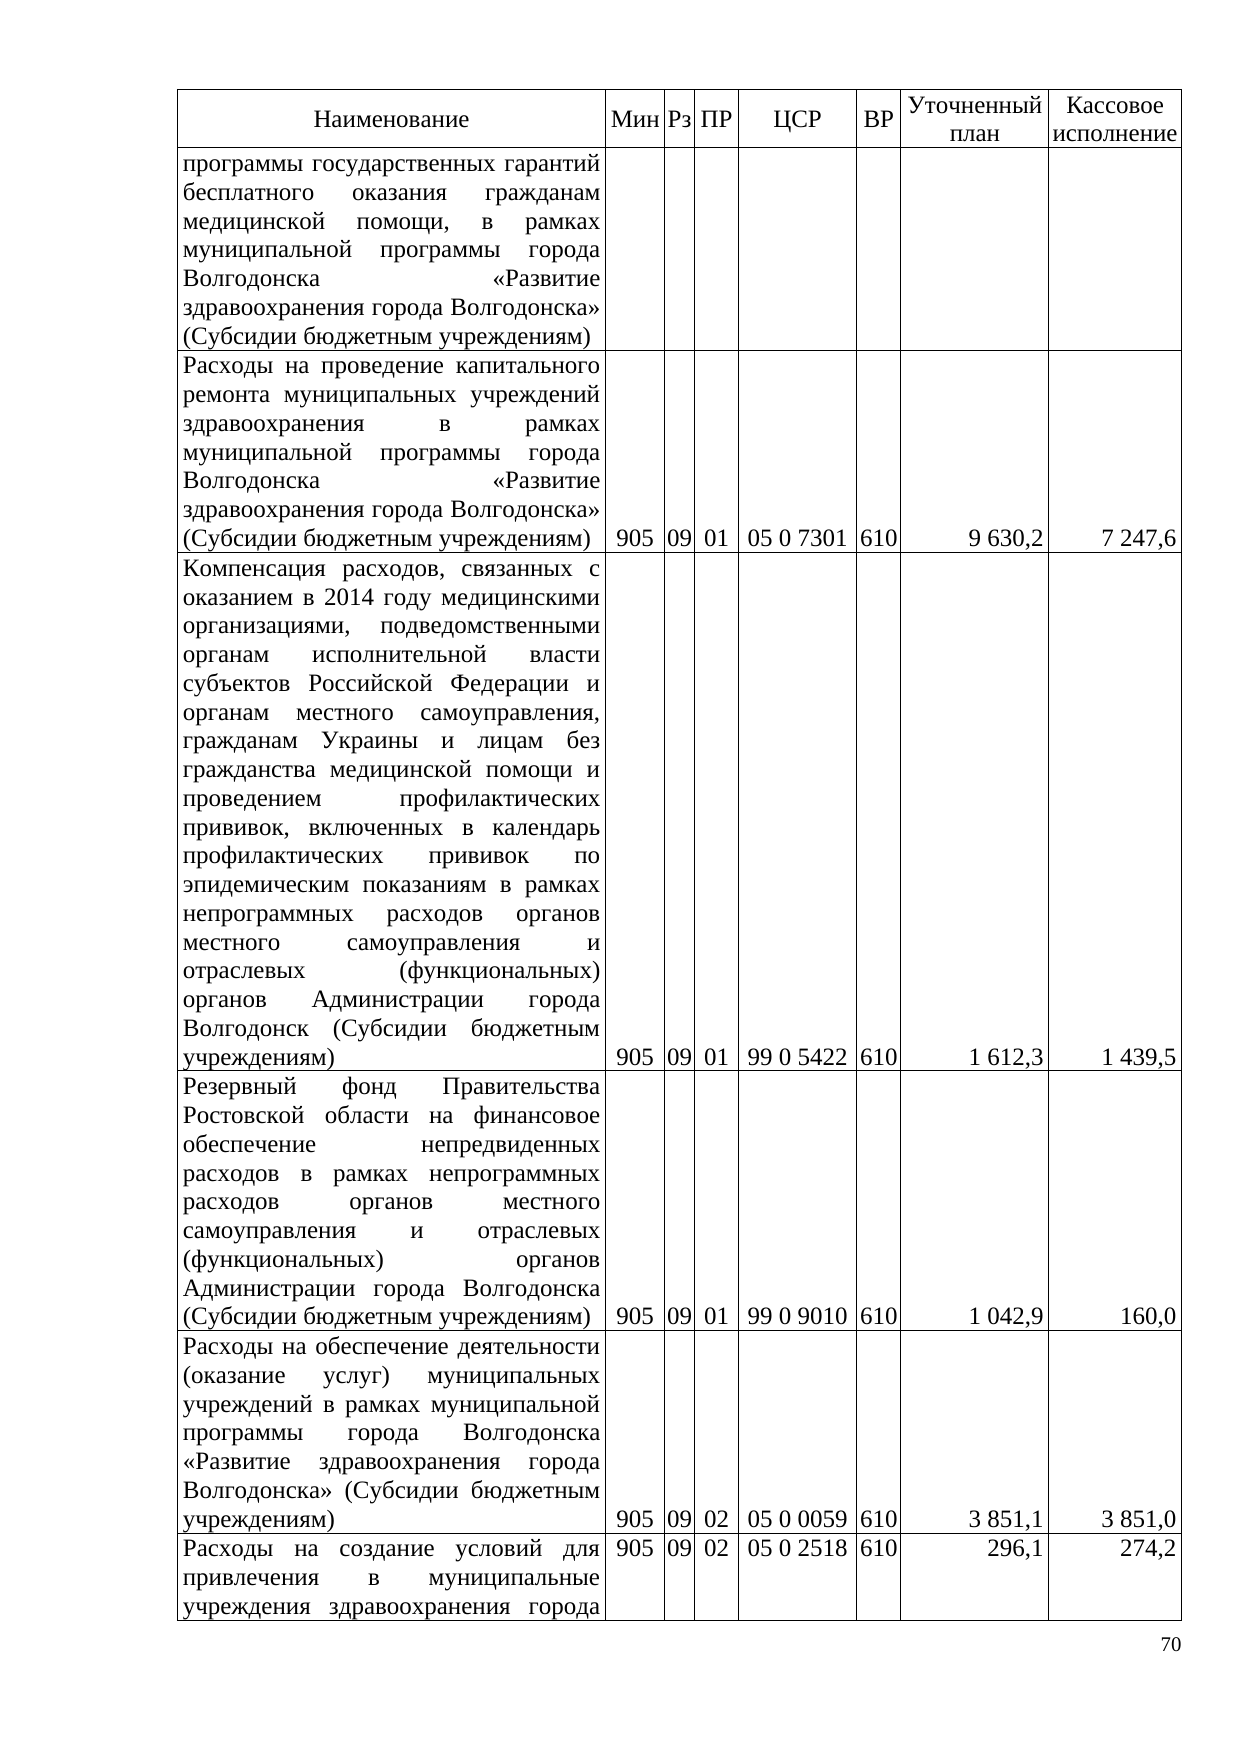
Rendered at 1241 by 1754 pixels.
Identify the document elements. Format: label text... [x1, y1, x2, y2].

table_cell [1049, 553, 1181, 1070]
table_header Мин [606, 90, 664, 147]
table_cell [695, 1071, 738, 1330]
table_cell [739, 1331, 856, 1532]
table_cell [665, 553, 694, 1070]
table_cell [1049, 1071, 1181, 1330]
table_header ПР [695, 90, 738, 147]
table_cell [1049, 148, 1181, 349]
table_header ЦСР [739, 90, 856, 147]
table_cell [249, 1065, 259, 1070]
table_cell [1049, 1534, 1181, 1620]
table_header Кассовое исполнение [1049, 90, 1181, 147]
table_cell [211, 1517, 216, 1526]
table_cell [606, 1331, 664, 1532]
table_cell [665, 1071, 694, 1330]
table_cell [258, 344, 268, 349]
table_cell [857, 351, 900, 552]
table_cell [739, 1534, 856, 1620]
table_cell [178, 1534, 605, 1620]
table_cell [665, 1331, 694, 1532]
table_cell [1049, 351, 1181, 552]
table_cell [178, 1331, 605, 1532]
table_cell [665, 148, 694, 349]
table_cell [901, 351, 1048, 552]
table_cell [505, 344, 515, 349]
table_header ВР [857, 90, 900, 147]
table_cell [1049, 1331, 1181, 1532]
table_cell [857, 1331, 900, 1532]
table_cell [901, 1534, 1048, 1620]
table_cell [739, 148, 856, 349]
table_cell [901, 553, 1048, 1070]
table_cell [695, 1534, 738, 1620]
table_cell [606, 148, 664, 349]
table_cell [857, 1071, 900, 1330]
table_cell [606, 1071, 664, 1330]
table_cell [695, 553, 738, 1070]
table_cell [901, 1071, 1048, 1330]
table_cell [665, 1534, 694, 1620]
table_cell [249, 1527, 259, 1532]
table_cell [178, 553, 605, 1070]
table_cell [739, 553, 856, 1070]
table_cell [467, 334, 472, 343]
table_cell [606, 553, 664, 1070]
table_header Уточненный план [901, 90, 1048, 147]
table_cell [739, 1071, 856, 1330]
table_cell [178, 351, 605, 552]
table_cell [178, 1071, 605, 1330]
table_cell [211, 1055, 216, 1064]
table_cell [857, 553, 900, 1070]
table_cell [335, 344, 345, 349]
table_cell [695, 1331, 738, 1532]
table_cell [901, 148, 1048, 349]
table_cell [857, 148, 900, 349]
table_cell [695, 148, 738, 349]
table_header Рз [665, 90, 694, 147]
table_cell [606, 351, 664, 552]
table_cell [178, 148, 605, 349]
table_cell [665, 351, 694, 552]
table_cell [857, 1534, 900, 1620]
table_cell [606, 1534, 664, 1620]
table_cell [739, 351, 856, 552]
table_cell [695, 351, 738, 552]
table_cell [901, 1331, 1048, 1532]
table_header Наименование [178, 90, 605, 147]
